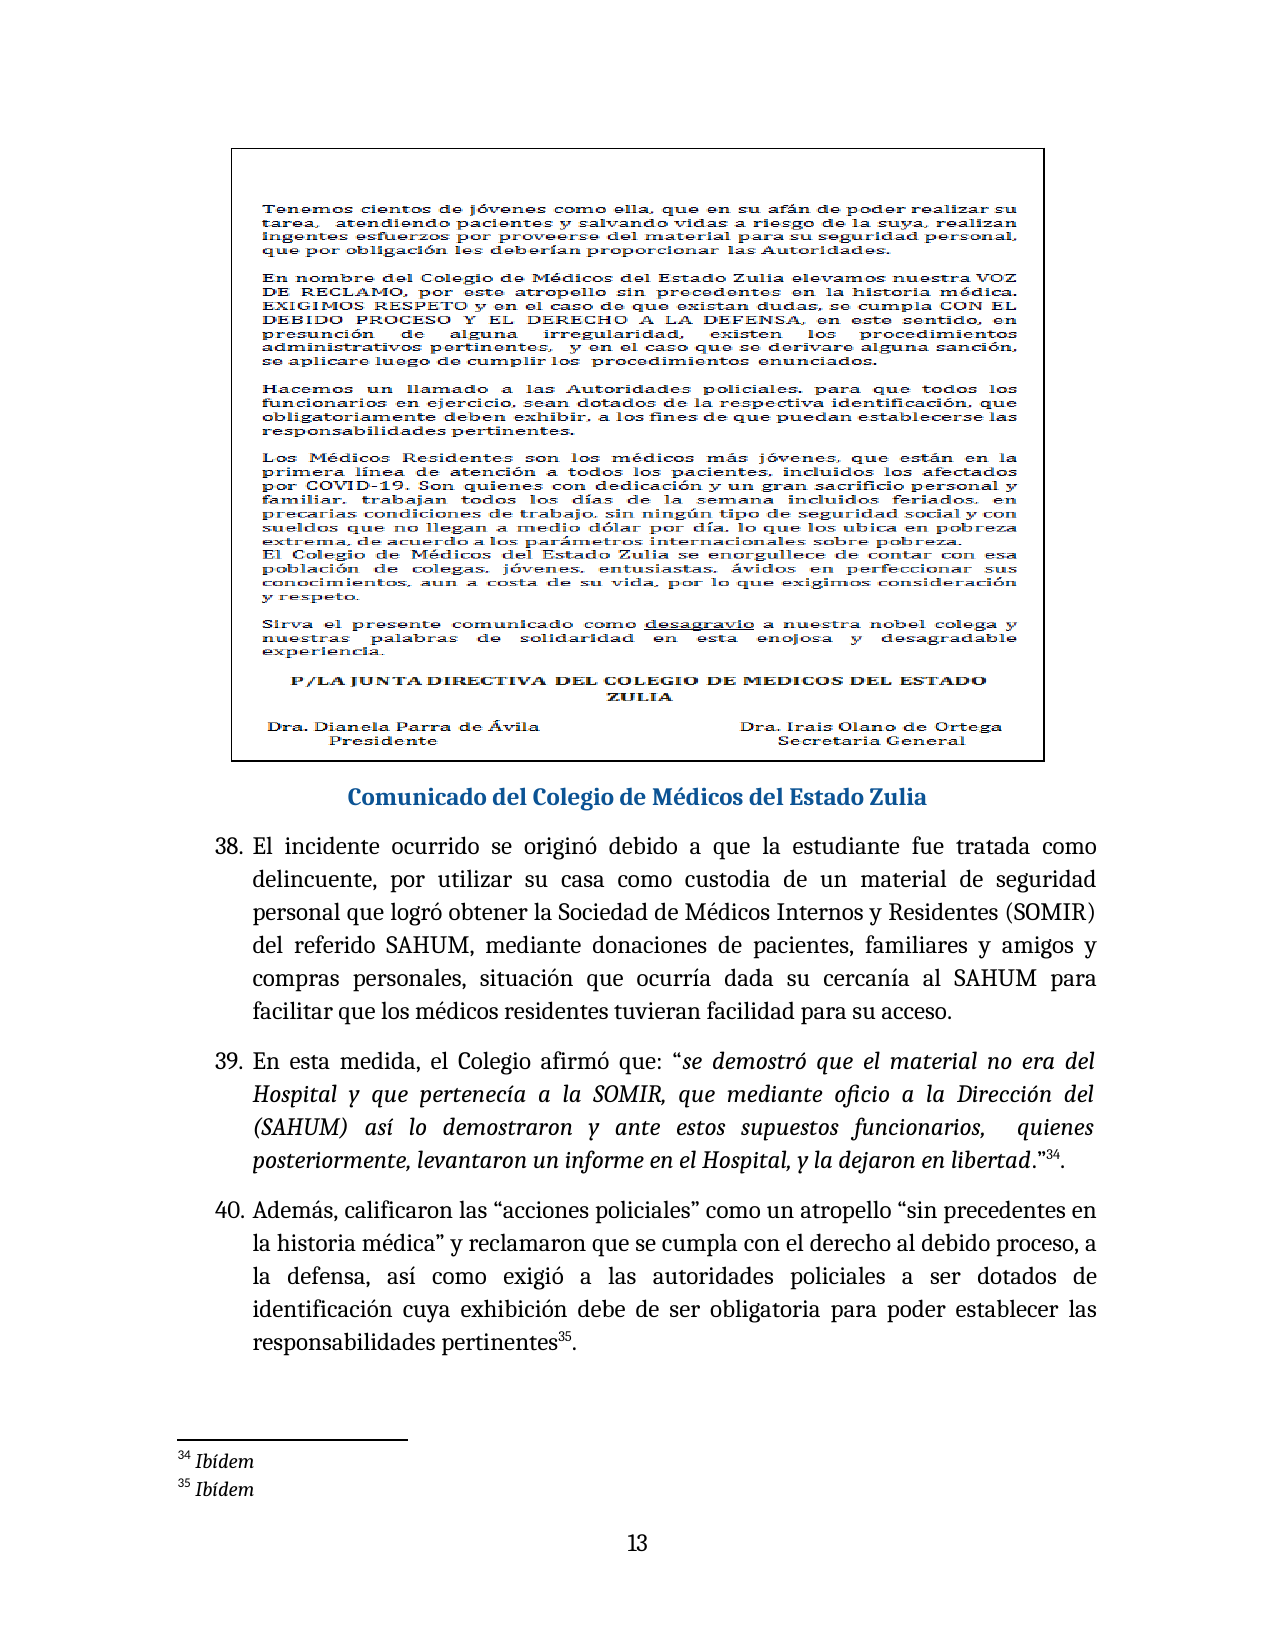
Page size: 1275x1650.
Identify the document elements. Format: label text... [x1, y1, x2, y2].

list El incidente ocurrido se originó debido a que la estudiante fue tratada como delincuente, por utilizar su casa como custodia de un material de seguridad personal que logró obtener la Sociedad de Médicos Internos y Residentes (SOMIR) del referido SAHUM, mediante donaciones de pacientes, familiares y amigos y compras personales, situación que ocurría dada su cercanía al SAHUM para facilitar que los médicos residentes tuvieran facilidad para su acceso. [215, 832, 1098, 1026]
list En esta medida, el Colegio afirmó que: “se demostró que el material no era del Hospital y que pertenecía a la SOMIR, que mediante oficio a la Dirección del (SAHUM) así lo demostraron y ante estos supuestos funcionarios, quienes posteriormente, levantaron un informe en el Hospital, y la dejaron en libertad.”. [215, 1047, 1098, 1175]
text Comunicado del Colegio de Médicos del Estado Zulia [177, 782, 1098, 811]
list Además, calificaron las “acciones policiales” como un atropello “sin precedentes en la historia médica” y reclamaron que se cumpla con el derecho al debido proceso, a la defensa, así como exigió a las autoridades policiales a ser dotados de identificación cuya exhibición debe de ser obligatoria para poder establecer las responsabilidades pertinentes. [215, 1196, 1098, 1357]
picture [232, 149, 1043, 760]
